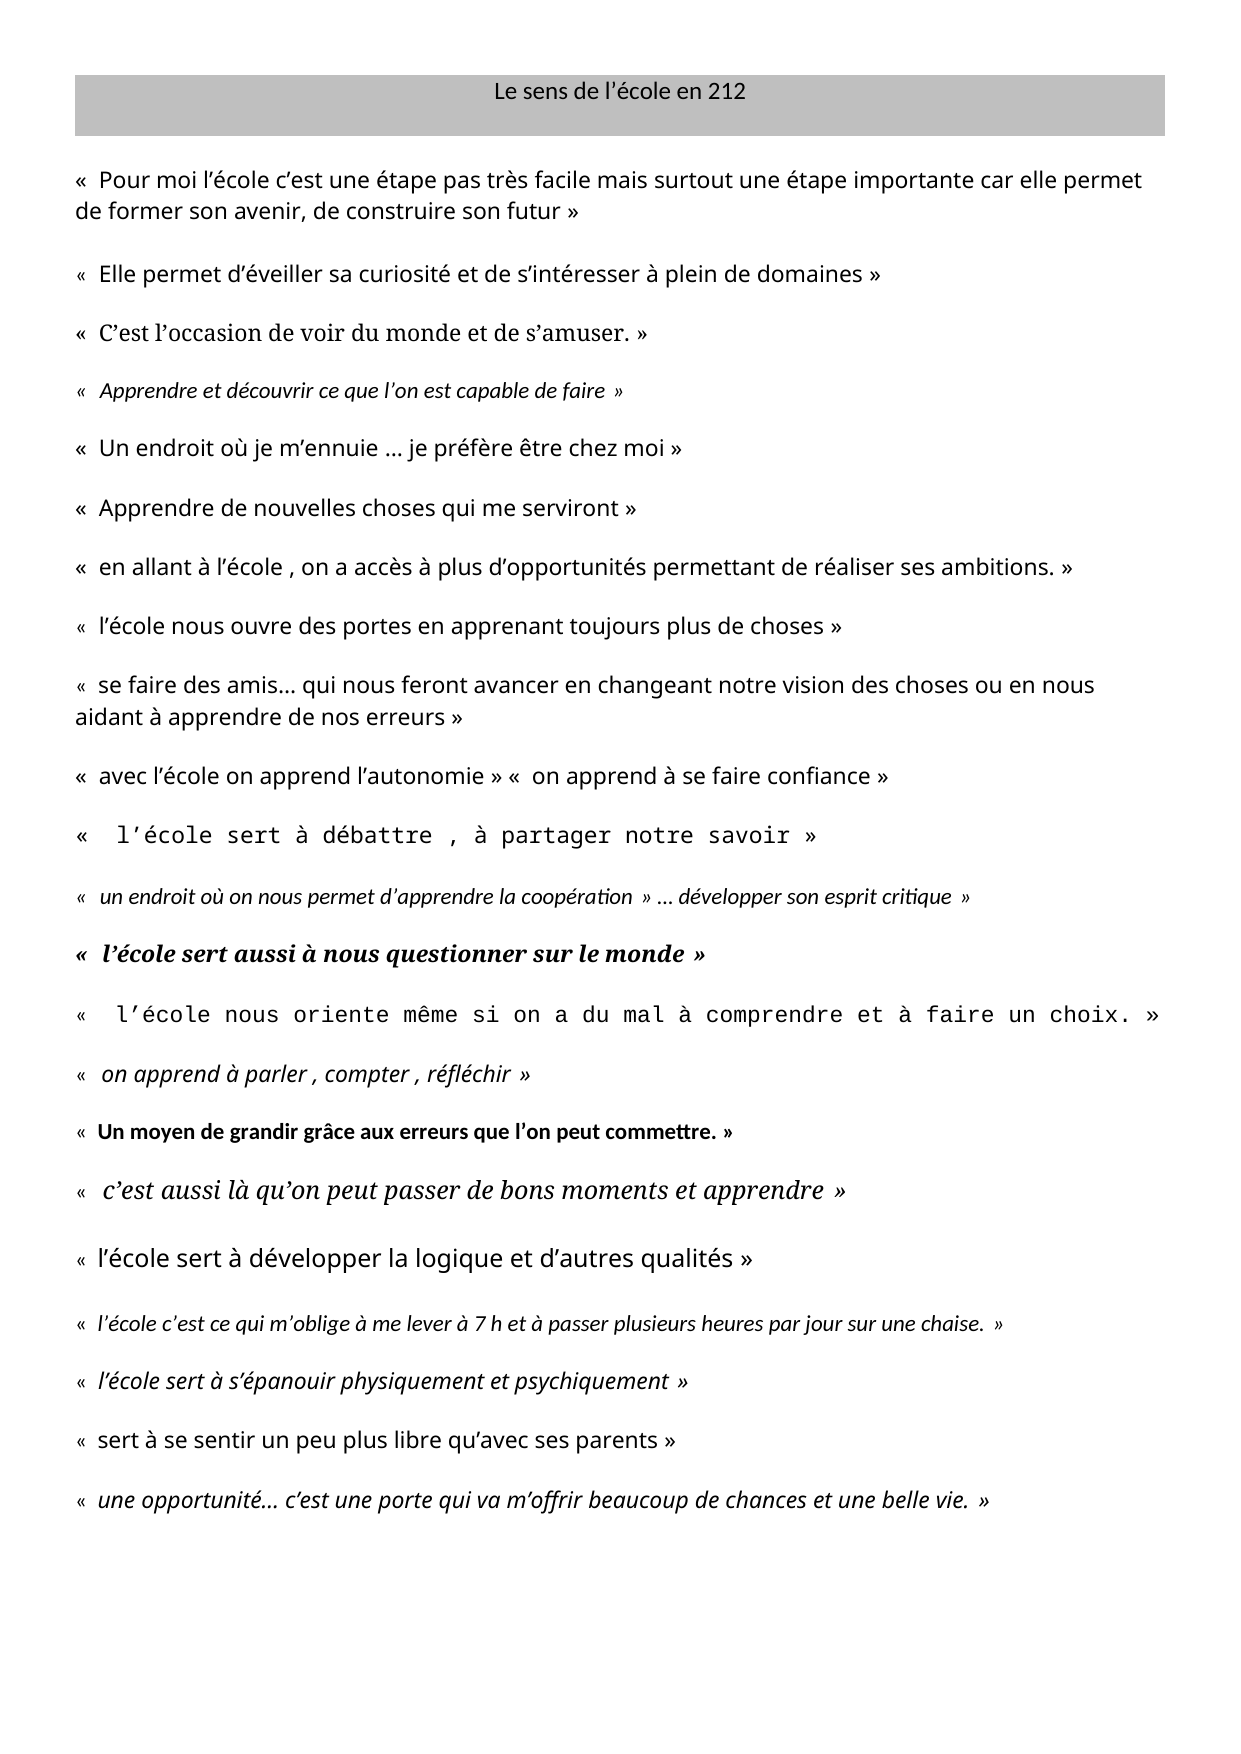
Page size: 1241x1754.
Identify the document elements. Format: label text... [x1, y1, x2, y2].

text « C’est l’occasion de voir du monde et de s’amuser. » [75, 317, 1165, 348]
text « c’est aussi là qu’on peut passer de bons moments et apprendre » [75, 1173, 1165, 1207]
text « une opportunité… c’est une porte qui va m’offrir beaucoup de chances et une belle vie. » [75, 1484, 1165, 1515]
text « sert à se sentir un peu plus libre qu’avec ses parents » [75, 1424, 1165, 1456]
text « Un endroit où je m’ennuie … je préfère être chez moi » [75, 432, 1165, 464]
text « l’école sert à développer la logique et d’autres qualités » [75, 1241, 1165, 1275]
text « Elle permet d’éveiller sa curiosité et de s’intéresser à plein de domaines » [75, 258, 1165, 289]
text « se faire des amis… qui nous feront avancer en changeant notre vision des choses ou en nous aidant à apprendre de nos erreurs » [75, 669, 1165, 732]
text « l’école sert à débattre , à partager notre savoir » [75, 819, 1165, 851]
text « Apprendre de nouvelles choses qui me serviront » [75, 492, 1165, 523]
text « l’école sert aussi à nous questionner sur le monde » [75, 938, 1165, 969]
text « l’école nous ouvre des portes en apprenant toujours plus de choses » [75, 610, 1165, 641]
text « en allant à l’école , on a accès à plus d’opportunités permettant de réaliser ses ambitions. » [75, 551, 1165, 582]
text « Un moyen de grandir grâce aux erreurs que l’on peut commettre. » [75, 1117, 1165, 1145]
text « Apprendre et découvrir ce que l’on est capable de faire » [75, 376, 1165, 404]
text « on apprend à parler , compter , réfléchir » [75, 1057, 1165, 1089]
text « l’école c’est ce qui m’oblige à me lever à 7 h et à passer plusieurs heures par jour sur une chaise. » [75, 1309, 1165, 1337]
text « un endroit où on nous permet d’apprendre la coopération » … développer son esprit critique » [75, 882, 1165, 910]
text « Pour moi l’école c’est une étape pas très facile mais surtout une étape importante car elle permet de former son avenir, de construire son futur » [75, 164, 1165, 227]
text Le sens de l’école en 212 [75, 75, 1165, 106]
text « l’école nous oriente même si on a du mal à comprendre et à faire un choix. » [75, 1000, 1165, 1029]
text « l’école sert à s’épanouir physiquement et psychiquement » [75, 1365, 1165, 1396]
text « avec l’école on apprend l’autonomie » « on apprend à se faire confiance » [75, 760, 1165, 791]
